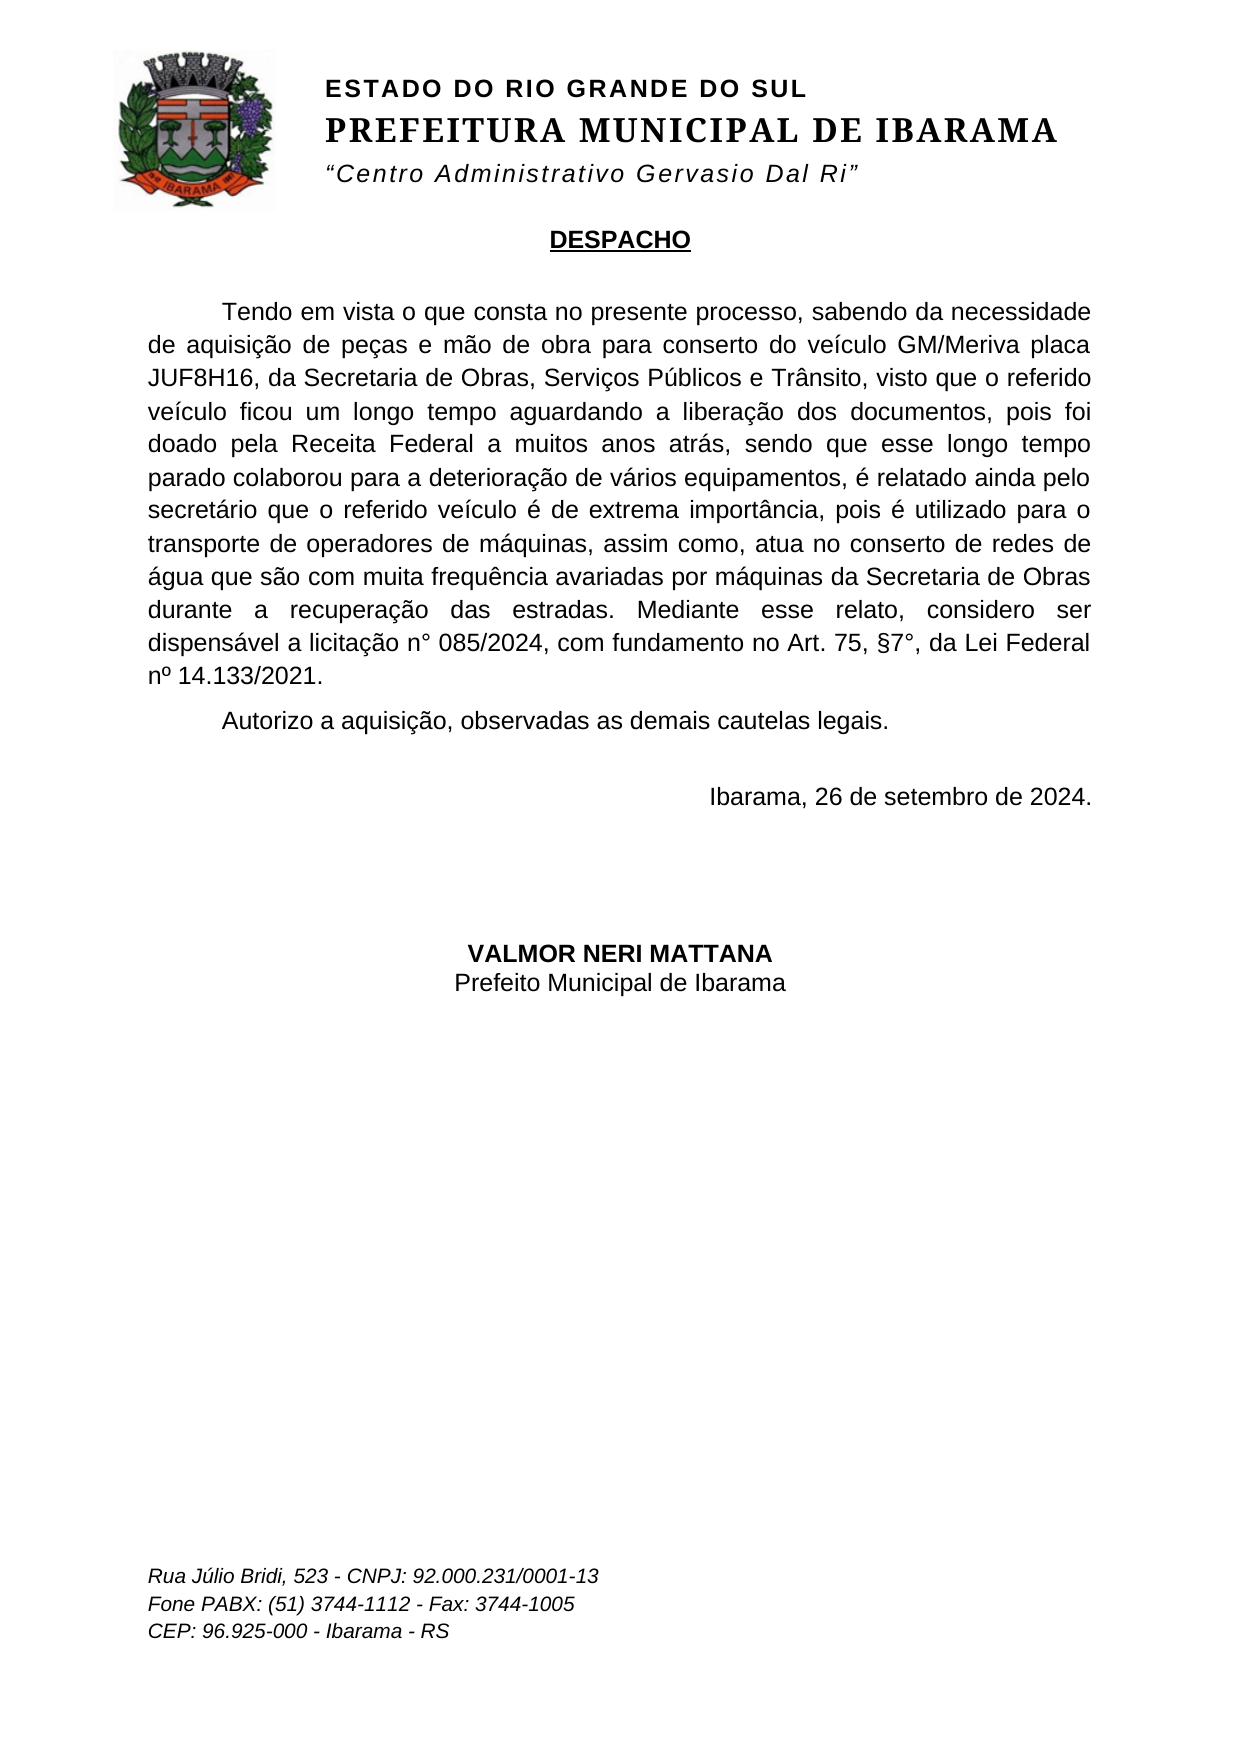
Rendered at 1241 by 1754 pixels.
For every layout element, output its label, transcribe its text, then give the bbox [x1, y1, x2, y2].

picture [113, 50, 276, 211]
text Autorizo a aquisição, observadas as demais cautelas legais. [148, 706, 1093, 735]
text Prefeito Municipal de Ibarama [148, 968, 1093, 996]
text Ibarama, 26 de setembro de 2024. [207, 782, 1093, 811]
text VALMOR NERI MATTANA [148, 939, 1093, 968]
text Tendo em vista o que consta no presente processo, sabendo da necessidade de aquisição de peças e mão de obra para conserto do veículo GM/Meriva placa JUF8H16, da Secretaria de Obras, Serviços Públicos e Trânsito, visto que o referido veículo ficou um longo tempo aguardando a liberação dos documentos, pois foi doado pela Receita Federal a muitos anos atrás, sendo que esse longo tempo parado colaborou para a deterioração de vários equipamentos, é relatado ainda pelo secretário que o referido veículo é de extrema importância, pois é utilizado para o transporte de operadores de máquinas, assim como, atua no conserto de redes de água que são com muita frequência avariadas por máquinas da Secretaria de Obras durante a recuperação das estradas. Mediante esse relato, considero ser dispensável a licitação n° 085/2024, com fundamento no Art. 75, §7°, da Lei Federal nº 14.133/2021. [148, 297, 1093, 689]
subtitle DESPACHO [148, 226, 1093, 254]
